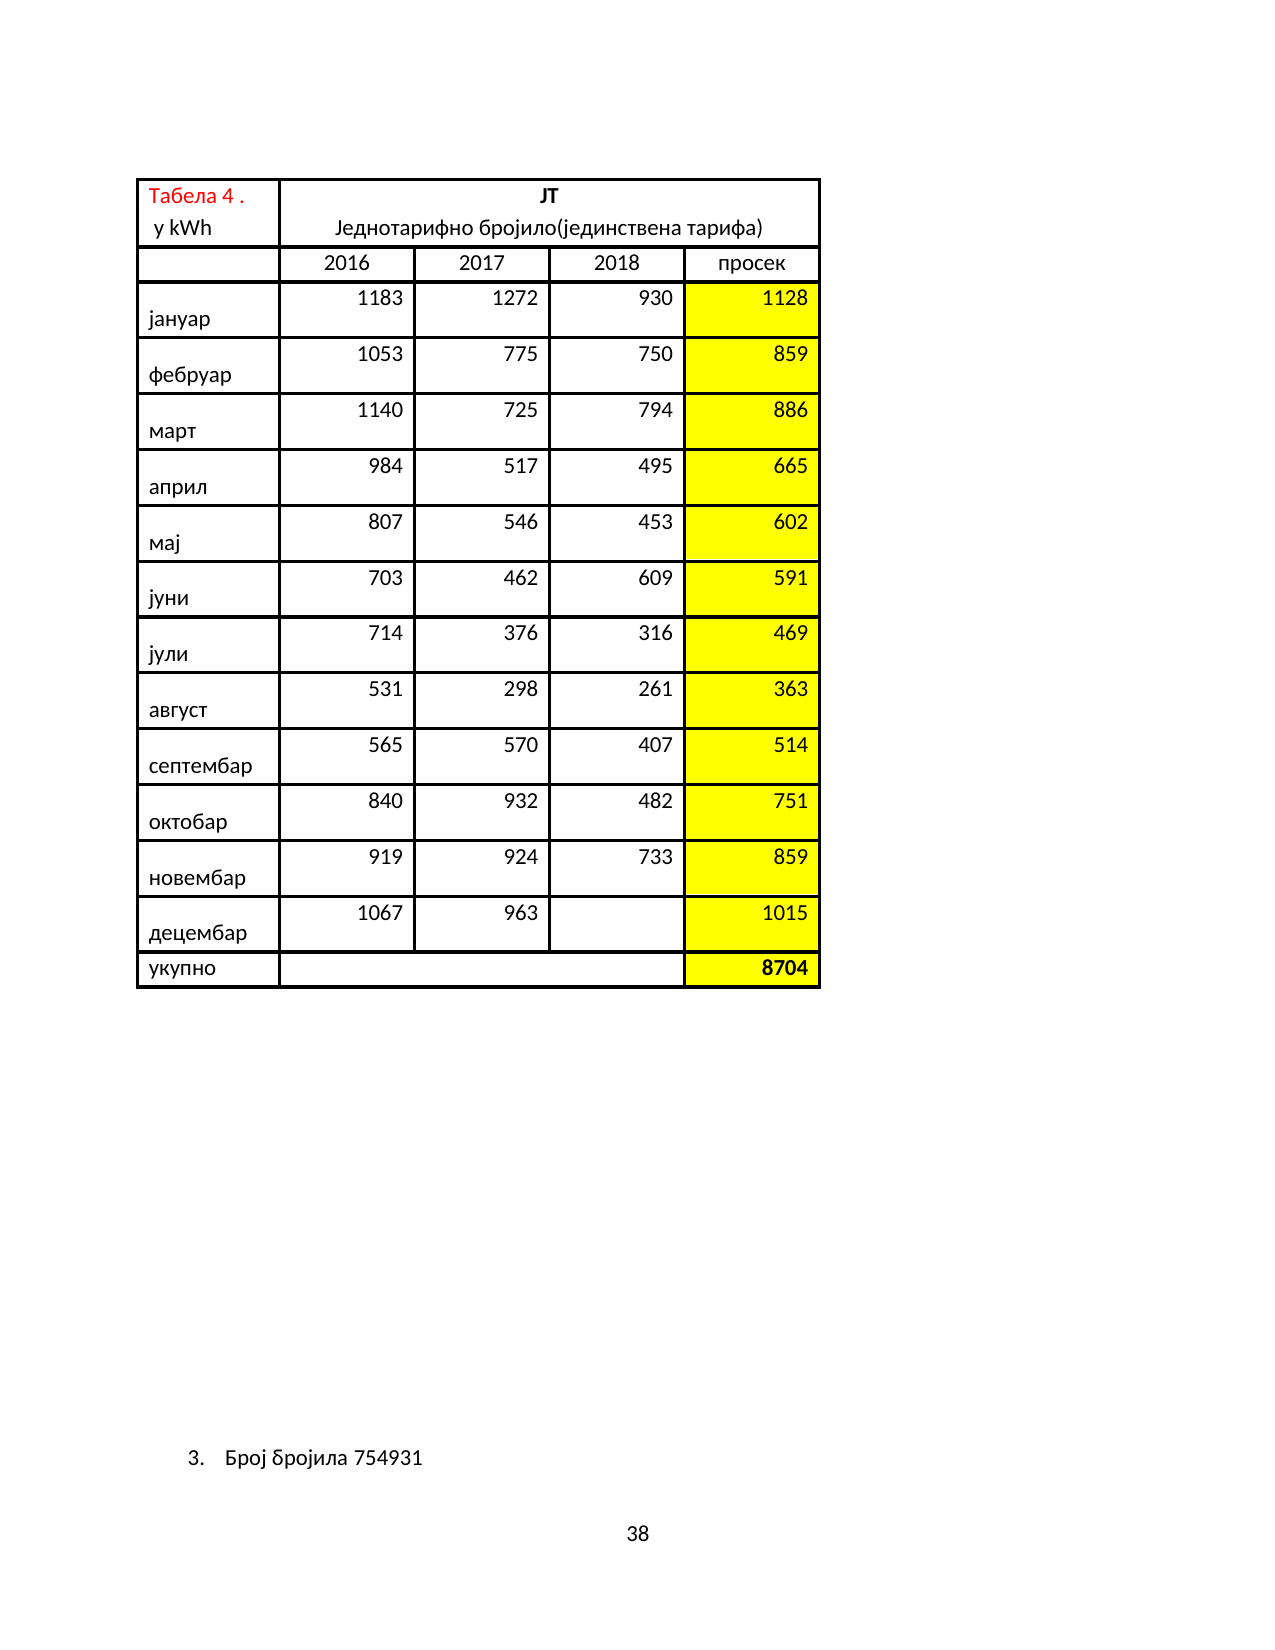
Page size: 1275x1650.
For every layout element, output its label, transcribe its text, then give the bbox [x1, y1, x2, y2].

table_cell 462 [416, 563, 548, 615]
table_cell 1140 [281, 395, 413, 448]
table_cell 807 [281, 507, 413, 559]
table_cell август [139, 674, 278, 727]
table_cell 733 [551, 842, 683, 894]
table_cell [139, 249, 278, 280]
table_cell 703 [281, 563, 413, 615]
table_cell 602 [686, 507, 818, 559]
table_cell просек [686, 249, 818, 280]
table_cell 859 [686, 842, 818, 894]
table_header ЈТ Једнотарифно бројило(јединствена тарифа) [281, 181, 818, 245]
table_cell 570 [416, 730, 548, 783]
table_cell јули [139, 619, 278, 671]
table_cell 984 [281, 451, 413, 504]
table_cell 514 [686, 730, 818, 783]
table_cell 859 [686, 339, 818, 392]
list Број бројила 754931 [187, 1443, 1125, 1471]
table_cell 1067 [281, 898, 413, 950]
table_cell 665 [686, 451, 818, 504]
table_cell 840 [281, 786, 413, 839]
table_cell мај [139, 507, 278, 559]
table_cell 495 [551, 451, 683, 504]
table_cell 298 [416, 674, 548, 727]
table_cell 794 [551, 395, 683, 448]
table_cell 546 [416, 507, 548, 559]
table_cell [551, 898, 683, 950]
table_cell 775 [416, 339, 548, 392]
table_cell 363 [686, 674, 818, 727]
table_cell 1015 [686, 898, 818, 950]
table_cell 376 [416, 619, 548, 671]
table_cell 1128 [686, 284, 818, 336]
table_cell 469 [686, 619, 818, 671]
table_cell 750 [551, 339, 683, 392]
table_cell 751 [686, 786, 818, 839]
table_cell септембар [139, 730, 278, 783]
table_cell 932 [416, 786, 548, 839]
table_cell децембар [139, 898, 278, 950]
table_cell 565 [281, 730, 413, 783]
table_cell јуни [139, 563, 278, 615]
table_cell 1053 [281, 339, 413, 392]
table_cell 2016 [281, 249, 413, 280]
table_cell 591 [686, 563, 818, 615]
table_cell 919 [281, 842, 413, 894]
table_cell јануар [139, 284, 278, 336]
table_cell 725 [416, 395, 548, 448]
table_cell 316 [551, 619, 683, 671]
table_cell 453 [551, 507, 683, 559]
table_cell 1183 [281, 284, 413, 336]
table_cell 930 [551, 284, 683, 336]
table_cell 261 [551, 674, 683, 727]
table_cell март [139, 395, 278, 448]
table_cell 963 [416, 898, 548, 950]
table_header Табела 4 . у kWh [139, 181, 278, 245]
table_cell 924 [416, 842, 548, 894]
table_cell 8704 [686, 954, 818, 985]
table_cell 407 [551, 730, 683, 783]
table_cell 886 [686, 395, 818, 448]
table_cell [281, 954, 683, 985]
table_cell 1272 [416, 284, 548, 336]
table_cell 531 [281, 674, 413, 727]
table_cell 714 [281, 619, 413, 671]
table_cell 2018 [551, 249, 683, 280]
table_cell укупно [139, 954, 278, 985]
table_cell 482 [551, 786, 683, 839]
table_cell април [139, 451, 278, 504]
table_cell 609 [551, 563, 683, 615]
table_cell фебруар [139, 339, 278, 392]
table_cell 517 [416, 451, 548, 504]
table_cell октобар [139, 786, 278, 839]
table_cell 2017 [416, 249, 548, 280]
table_cell новембар [139, 842, 278, 894]
